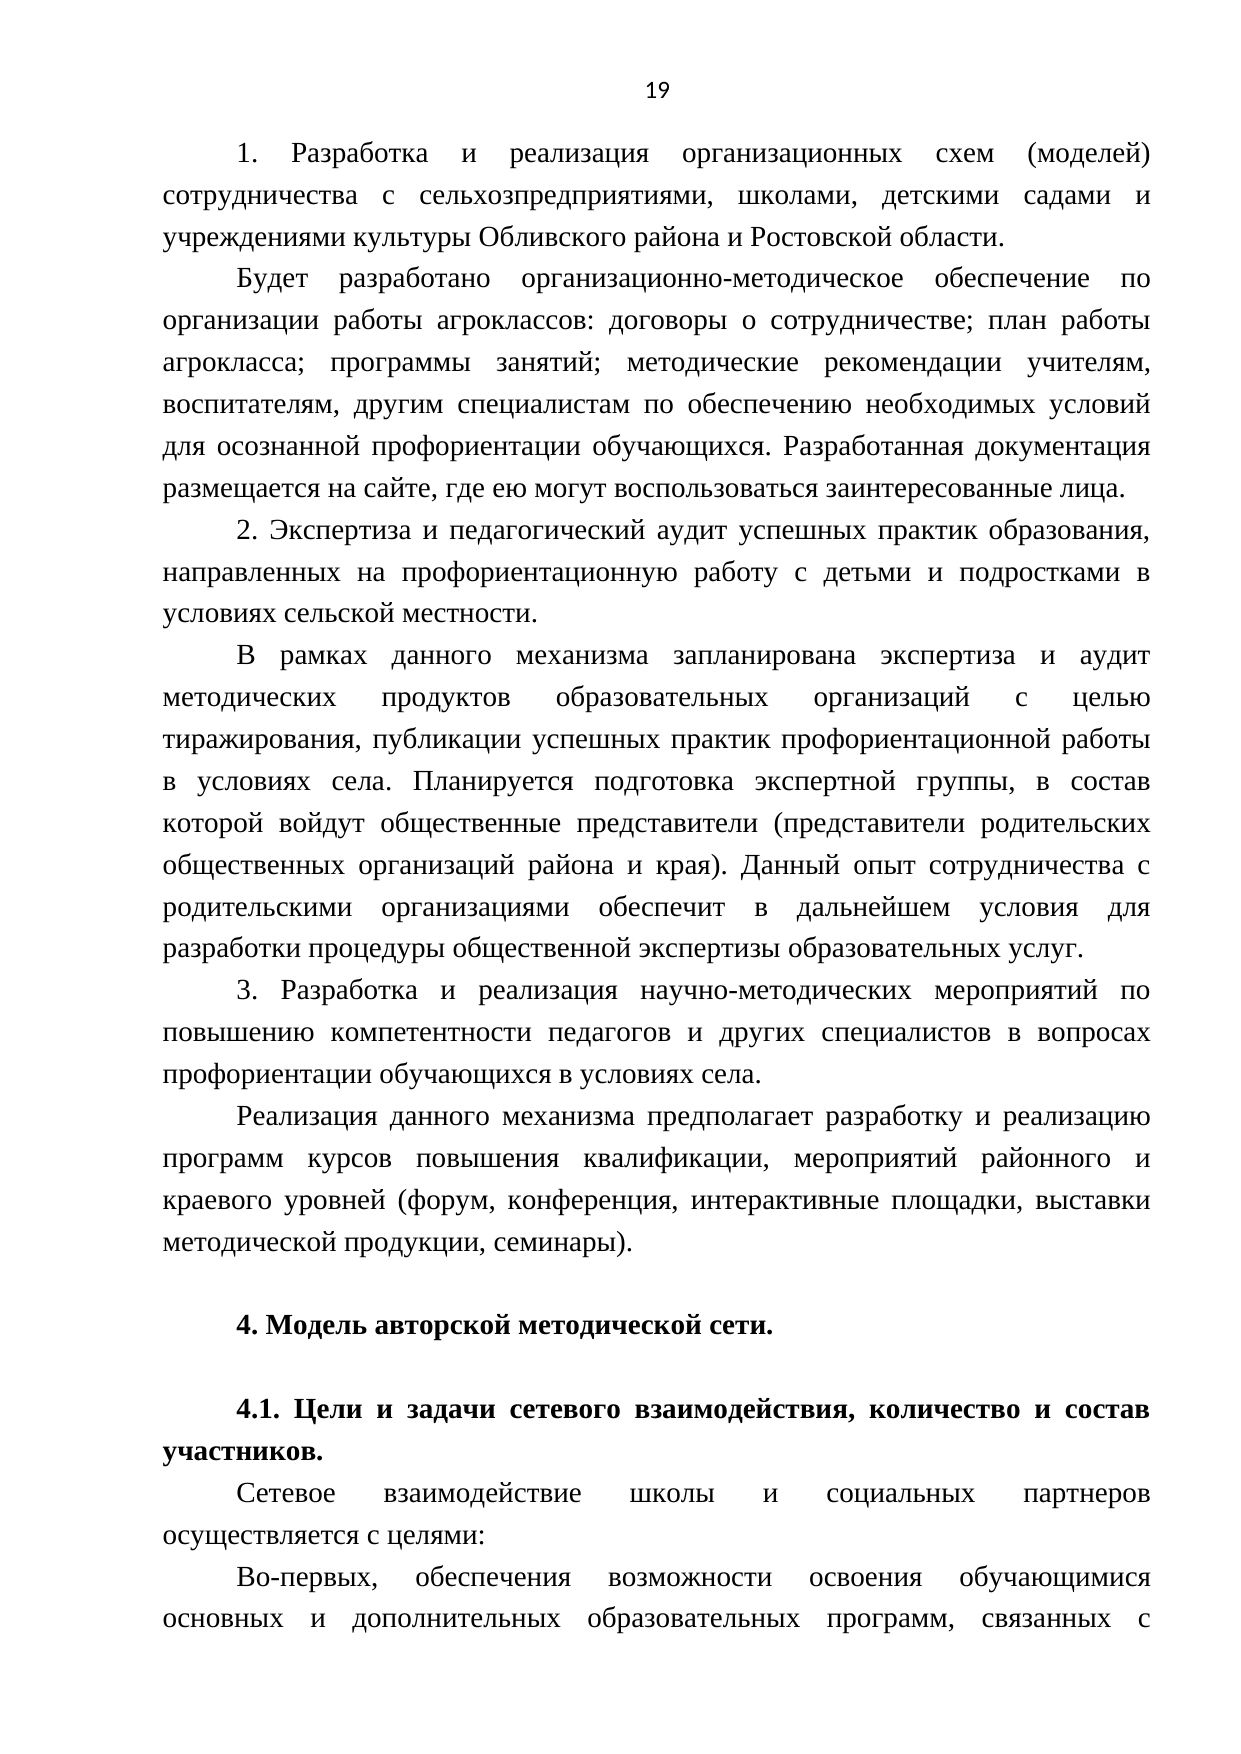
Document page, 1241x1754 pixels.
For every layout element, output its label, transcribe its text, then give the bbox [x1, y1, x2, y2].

text 1. Разработка и реализация организационных схем (моделей) сотрудничества с сельхозпредприятиями, школами, детскими садами и учреждениями культуры Обливского района и Ростовской области. [162, 135, 1152, 252]
text 2. Экспертиза и педагогический аудит успешных практик образования, направленных на профориентационную работу с детьми и подростками в условиях сельской местности. [162, 512, 1152, 629]
text Будет разработано организационно-методическое обеспечение по организации работы агроклассов: договоры о сотрудничестве; план работы агрокласса; программы занятий; методические рекомендации учителям, воспитателям, другим специалистам по обеспечению необходимых условий для осознанной профориентации обучающихся. Разработанная документация размещается на сайте, где ею могут воспользоваться заинтересованные лица. [162, 261, 1152, 503]
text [162, 1559, 1152, 1634]
text 4.1. Цели и задачи сетевого взаимодействия, количество и состав участников. [162, 1391, 1152, 1467]
text 3. Разработка и реализация научно-методических мероприятий по повышению компетентности педагогов и других специалистов в вопросах профориентации обучающихся в условиях села. [162, 972, 1152, 1090]
text Сетевое взаимодействие школы и социальных партнеров осуществляется с целями: [162, 1475, 1152, 1550]
text 4. Модель авторской методической сети. [162, 1307, 1152, 1341]
text Реализация данного механизма предполагает разработку и реализацию программ курсов повышения квалификации, мероприятий районного и краевого уровней (форум, конференция, интерактивные площадки, выставки методической продукции, семинары). [162, 1098, 1152, 1257]
text В рамках данного механизма запланирована экспертиза и аудит методических продуктов образовательных организаций с целью тиражирования, публикации успешных практик профориентационной работы в условиях села. Планируется подготовка экспертной группы, в состав которой войдут общественные представители (представители родительских общественных организаций района и края). Данный опыт сотрудничества с родительскими организациями обеспечит в дальнейшем условия для разработки процедуры общественной экспертизы образовательных услуг. [162, 637, 1152, 964]
